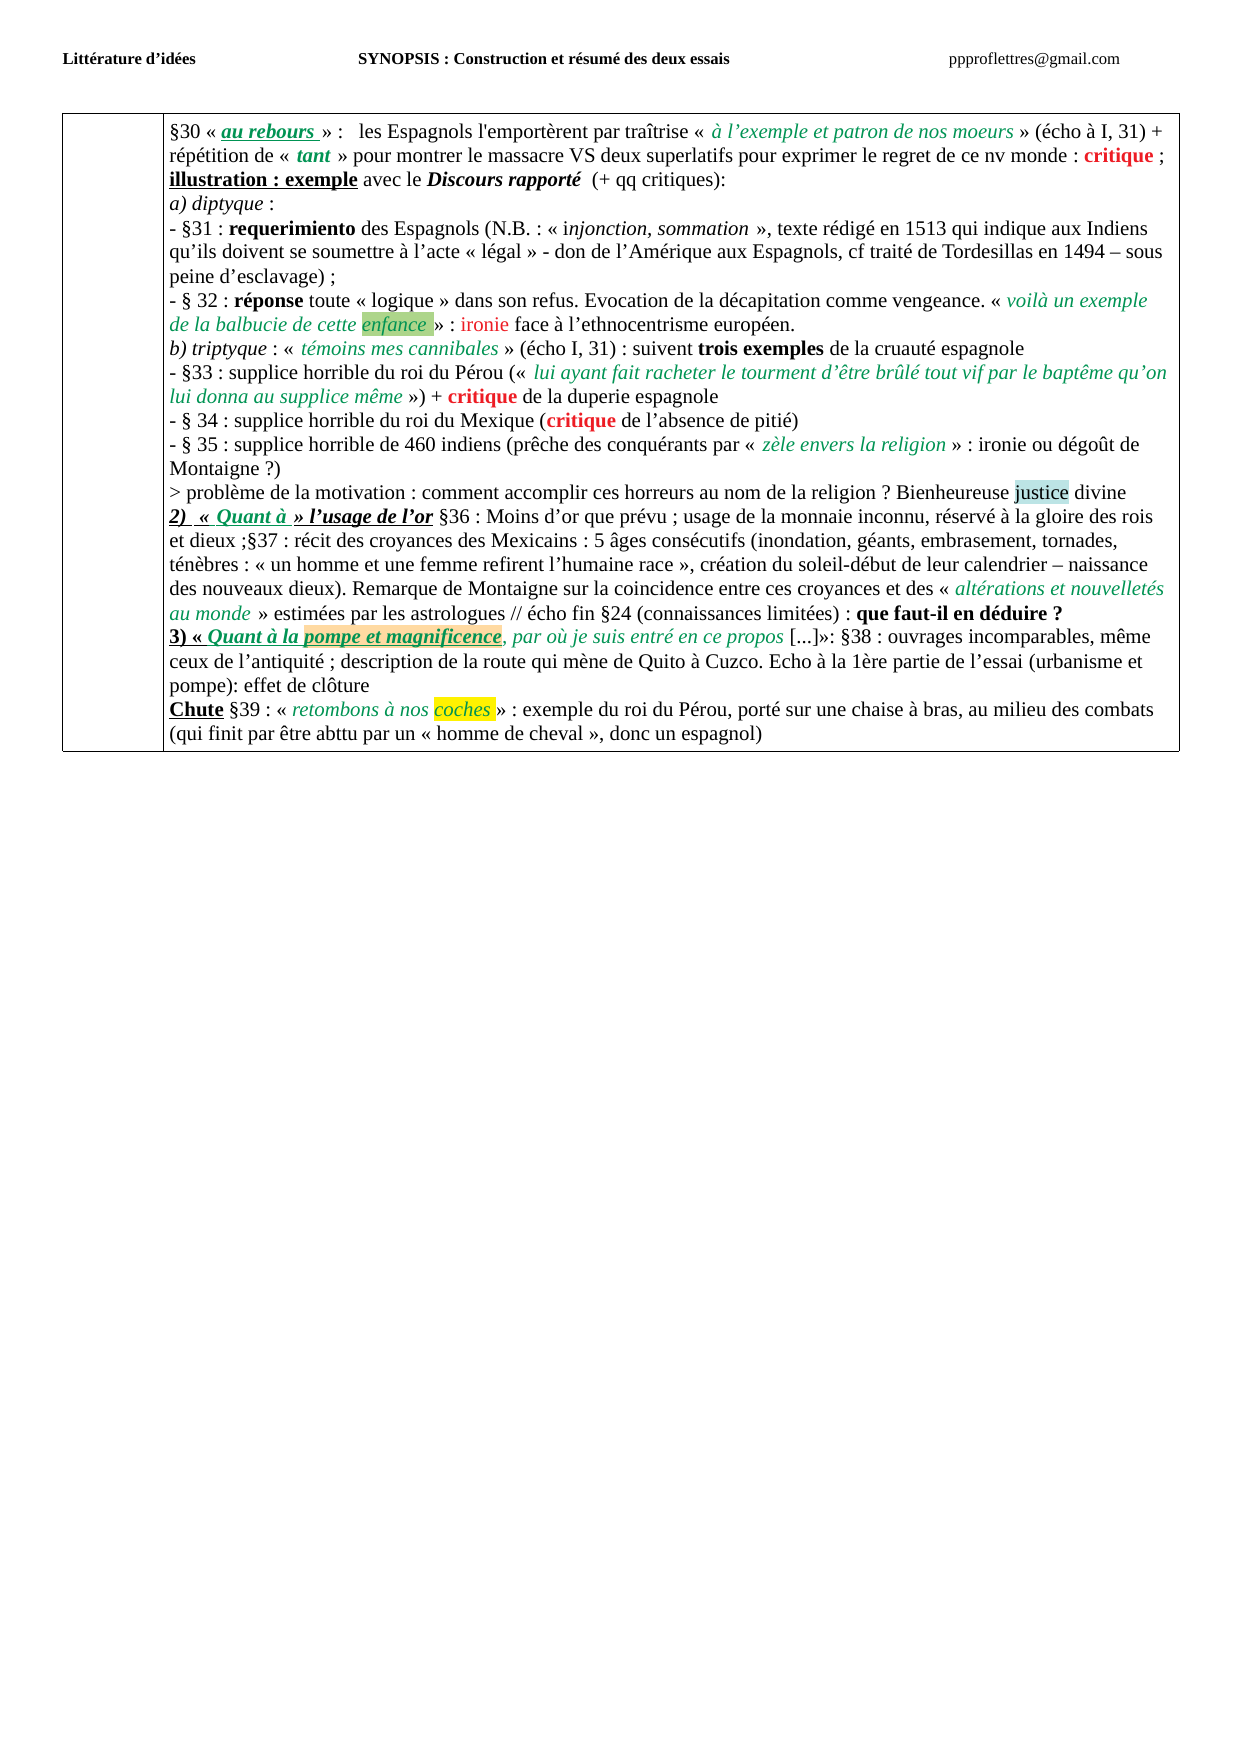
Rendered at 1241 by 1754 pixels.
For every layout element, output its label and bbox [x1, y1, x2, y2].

table_cell [63, 114, 163, 751]
table_cell [164, 114, 1179, 751]
